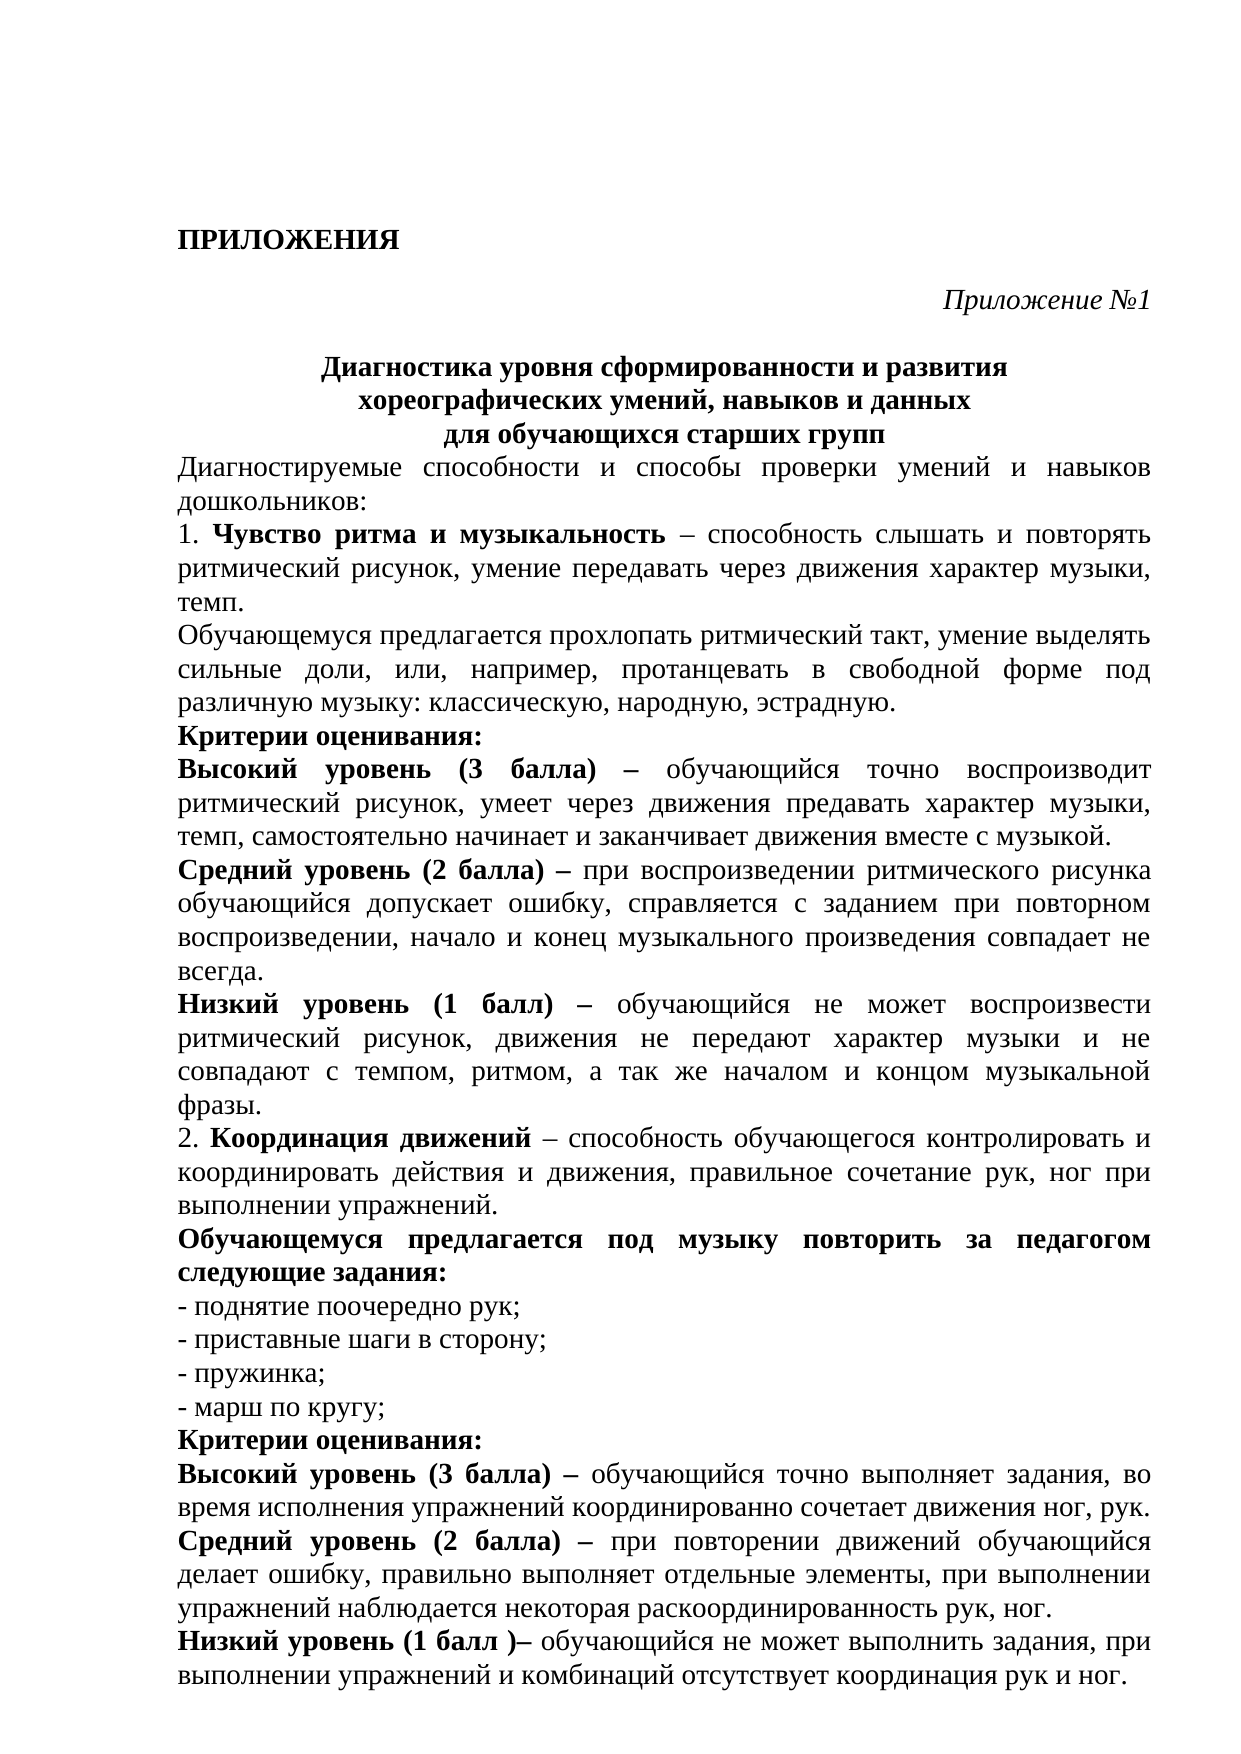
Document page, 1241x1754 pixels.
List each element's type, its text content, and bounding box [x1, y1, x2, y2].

text 1. Чувство ритма и музыкальность – способность слышать и повторять ритмический рисунок, умение передавать через движения характер музыки, темп. [177, 517, 1152, 617]
text Средний уровень (2 балла) – при повторении движений обучающийся делает ошибку, правильно выполняет отдельные элементы, при выполнении упражнений наблюдается некоторая раскоординированность рук, ног. [177, 1523, 1152, 1623]
text Обучающемуся предлагается прохлопать ритмический такт, умение выделять сильные доли, или, например, протанцевать в свободной форме под различную музыку: классическую, народную, эстрадную. [177, 617, 1152, 718]
text для обучающихся старших групп [177, 416, 1152, 449]
text Обучающемуся предлагается под музыку повторить за педагогом следующие задания: [177, 1221, 1152, 1288]
text Приложение №1 [177, 282, 1152, 315]
text Высокий уровень (3 балла) – обучающийся точно воспроизводит ритмический рисунок, умеет через движения предавать характер музыки, темп, самостоятельно начинает и заканчивает движения вместе с музыкой. [177, 751, 1152, 852]
text - пружинка; [177, 1355, 1152, 1389]
text Средний уровень (2 балла) – при воспроизведении ритмического рисунка обучающийся допускает ошибку, справляется с заданием при повторном воспроизведении, начало и конец музыкального произведения совпадает не всегда. [177, 852, 1152, 986]
text Низкий уровень (1 балл) – обучающийся не может воспроизвести ритмический рисунок, движения не передают характер музыки и не совпадают с темпом, ритмом, а так же началом и концом музыкальной фразы. [177, 986, 1152, 1120]
text Высокий уровень (3 балла) – обучающийся точно выполняет задания, во время исполнения упражнений координированно сочетает движения ног, рук. [177, 1456, 1152, 1523]
text - приставные шаги в сторону; [177, 1322, 1152, 1355]
text - марш по кругу; [177, 1389, 1152, 1422]
text 2. Координация движений – способность обучающегося контролировать и координировать действия и движения, правильное сочетание рук, ног при выполнении упражнений. [177, 1120, 1152, 1221]
text хореографических умений, навыков и данных [177, 382, 1152, 416]
text Критерии оценивания: [177, 718, 1152, 751]
text Диагностируемые способности и способы проверки умений и навыков дошкольников: [177, 449, 1152, 517]
text Низкий уровень (1 балл )– обучающийся не может выполнить задания, при выполнении упражнений и комбинаций отсутствует координация рук и ног. [177, 1623, 1152, 1691]
text Диагностика уровня сформированности и развития [177, 349, 1152, 382]
text Критерии оценивания: [177, 1422, 1152, 1456]
text ПРИЛОЖЕНИЯ [177, 222, 1152, 255]
text - поднятие поочередно рук; [177, 1288, 1152, 1322]
